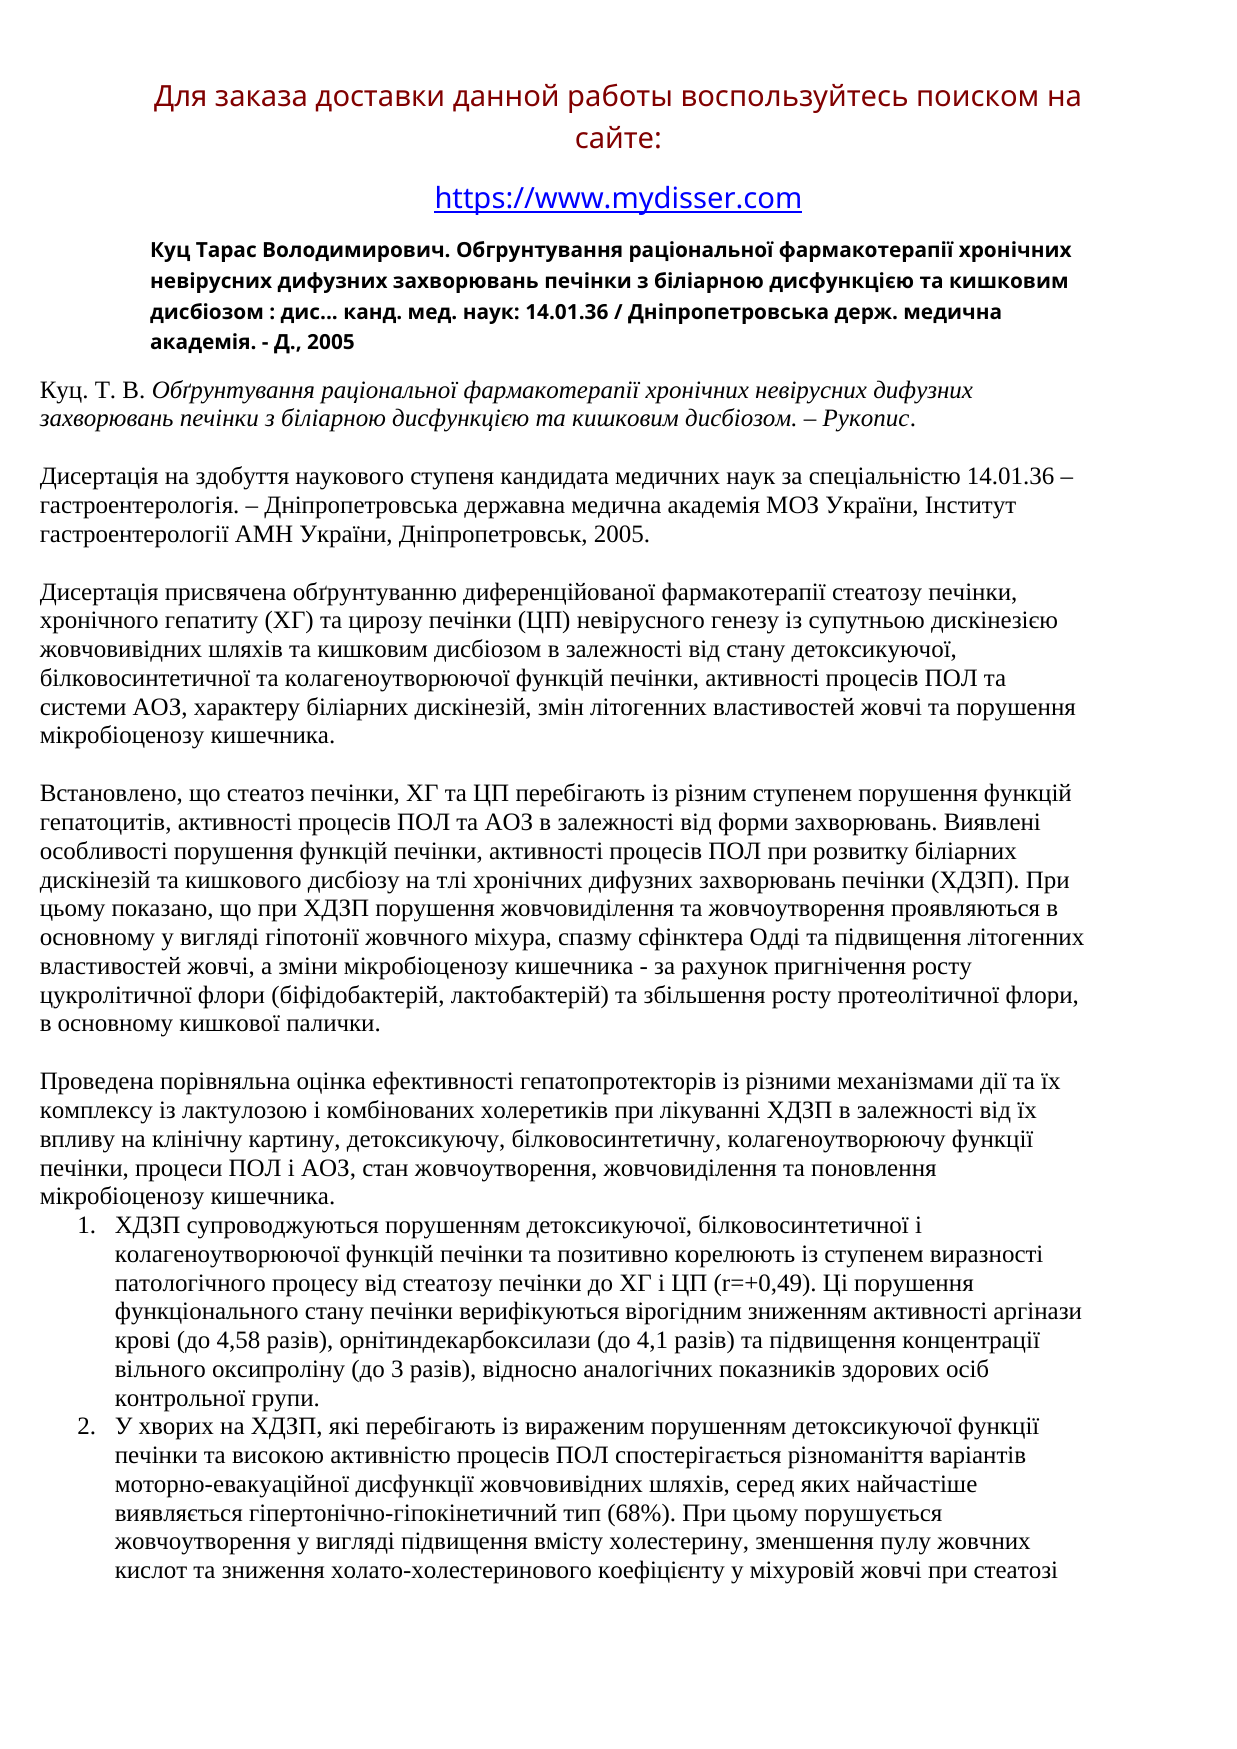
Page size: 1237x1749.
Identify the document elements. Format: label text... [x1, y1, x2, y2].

table_cell [40, 1210, 1086, 1584]
table_header [40, 375, 1086, 1210]
text Куц Тарас Володимирович. Обгрунтування раціональної фармакотерапії хронічних невірусних дифузних захворювань печінки з біліарною дисфункцією та кишковим дисбіозом : дис... канд. мед. наук: 14.01.36 / Дніпропетровська держ. медична академія. - Д., 2005 [150, 236, 1086, 356]
